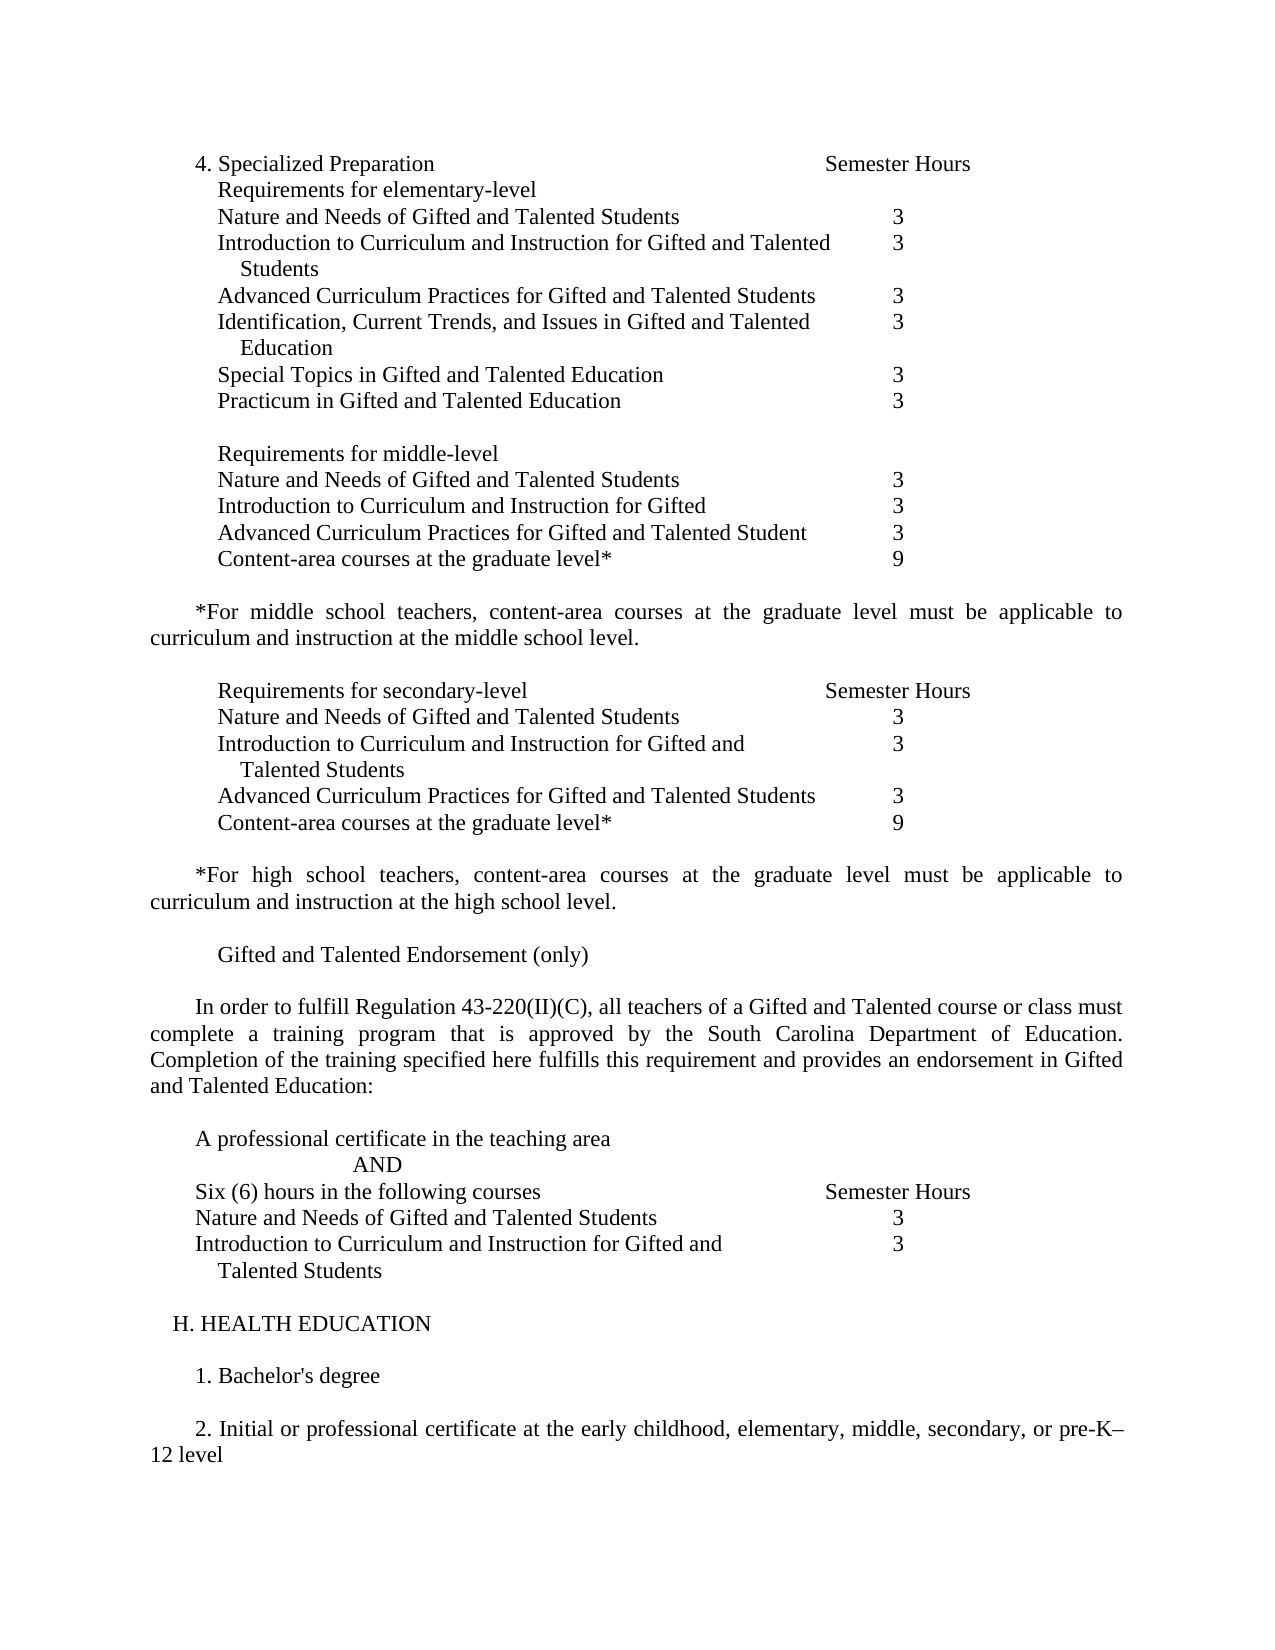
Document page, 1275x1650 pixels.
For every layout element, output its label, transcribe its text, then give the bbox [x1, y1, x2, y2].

text *For high school teachers, content-area courses at the graduate level must be applicable to curriculum and instruction at the high school level. [150, 862, 1125, 914]
text Requirements for middle-level [150, 440, 1125, 466]
text Nature and Needs of Gifted and Talented Students 3 [150, 203, 1125, 229]
text *For middle school teachers, content-area courses at the graduate level must be applicable to curriculum and instruction at the middle school level. [150, 598, 1125, 651]
text Requirements for secondary-level Semester Hours [150, 677, 1125, 703]
text Introduction to Curriculum and Instruction for Gifted and Talented 3 [150, 229, 1125, 255]
text Advanced Curriculum Practices for Gifted and Talented Students 3 [150, 282, 1125, 308]
text Advanced Curriculum Practices for Gifted and Talented Students 3 [150, 782, 1125, 809]
text Introduction to Curriculum and Instruction for Gifted and 3 [150, 1231, 1125, 1257]
text Six (6) hours in the following courses Semester Hours [150, 1178, 1125, 1204]
text Introduction to Curriculum and Instruction for Gifted 3 [150, 493, 1125, 519]
text Special Topics in Gifted and Talented Education 3 [150, 361, 1125, 387]
text Identification, Current Trends, and Issues in Gifted and Talented 3 [150, 308, 1125, 334]
text Gifted and Talented Endorsement (only) [150, 941, 1125, 967]
text 2. Initial or professional certificate at the early childhood, elementary, middle, secondary, or pre-K–12 level [150, 1415, 1125, 1468]
text Requirements for elementary-level [150, 176, 1125, 203]
text Education [150, 334, 1125, 361]
text Students [150, 255, 1125, 282]
text 1. Bachelor's degree [150, 1362, 1125, 1389]
text H. HEALTH EDUCATION [150, 1309, 1125, 1336]
text Nature and Needs of Gifted and Talented Students 3 [150, 703, 1125, 730]
text Practicum in Gifted and Talented Education 3 [150, 387, 1125, 413]
text Nature and Needs of Gifted and Talented Students 3 [150, 466, 1125, 493]
text AND [150, 1151, 1125, 1178]
text In order to fulfill Regulation 43-220(II)(C), all teachers of a Gifted and Talented course or class must complete a training program that is approved by the South Carolina Department of Education. Completion of the training specified here fulfills this requirement and provides an endorsement in Gifted and Talented Education: [150, 993, 1125, 1099]
text Advanced Curriculum Practices for Gifted and Talented Student 3 [150, 519, 1125, 545]
text 4. Specialized Preparation Semester Hours [150, 150, 1125, 176]
text Talented Students [150, 756, 1125, 782]
text A professional certificate in the teaching area [150, 1125, 1125, 1151]
text Nature and Needs of Gifted and Talented Students 3 [150, 1204, 1125, 1231]
text Content-area courses at the graduate level* 9 [150, 545, 1125, 572]
text Talented Students [150, 1257, 1125, 1283]
text Content-area courses at the graduate level* 9 [150, 809, 1125, 835]
text Introduction to Curriculum and Instruction for Gifted and 3 [150, 730, 1125, 756]
